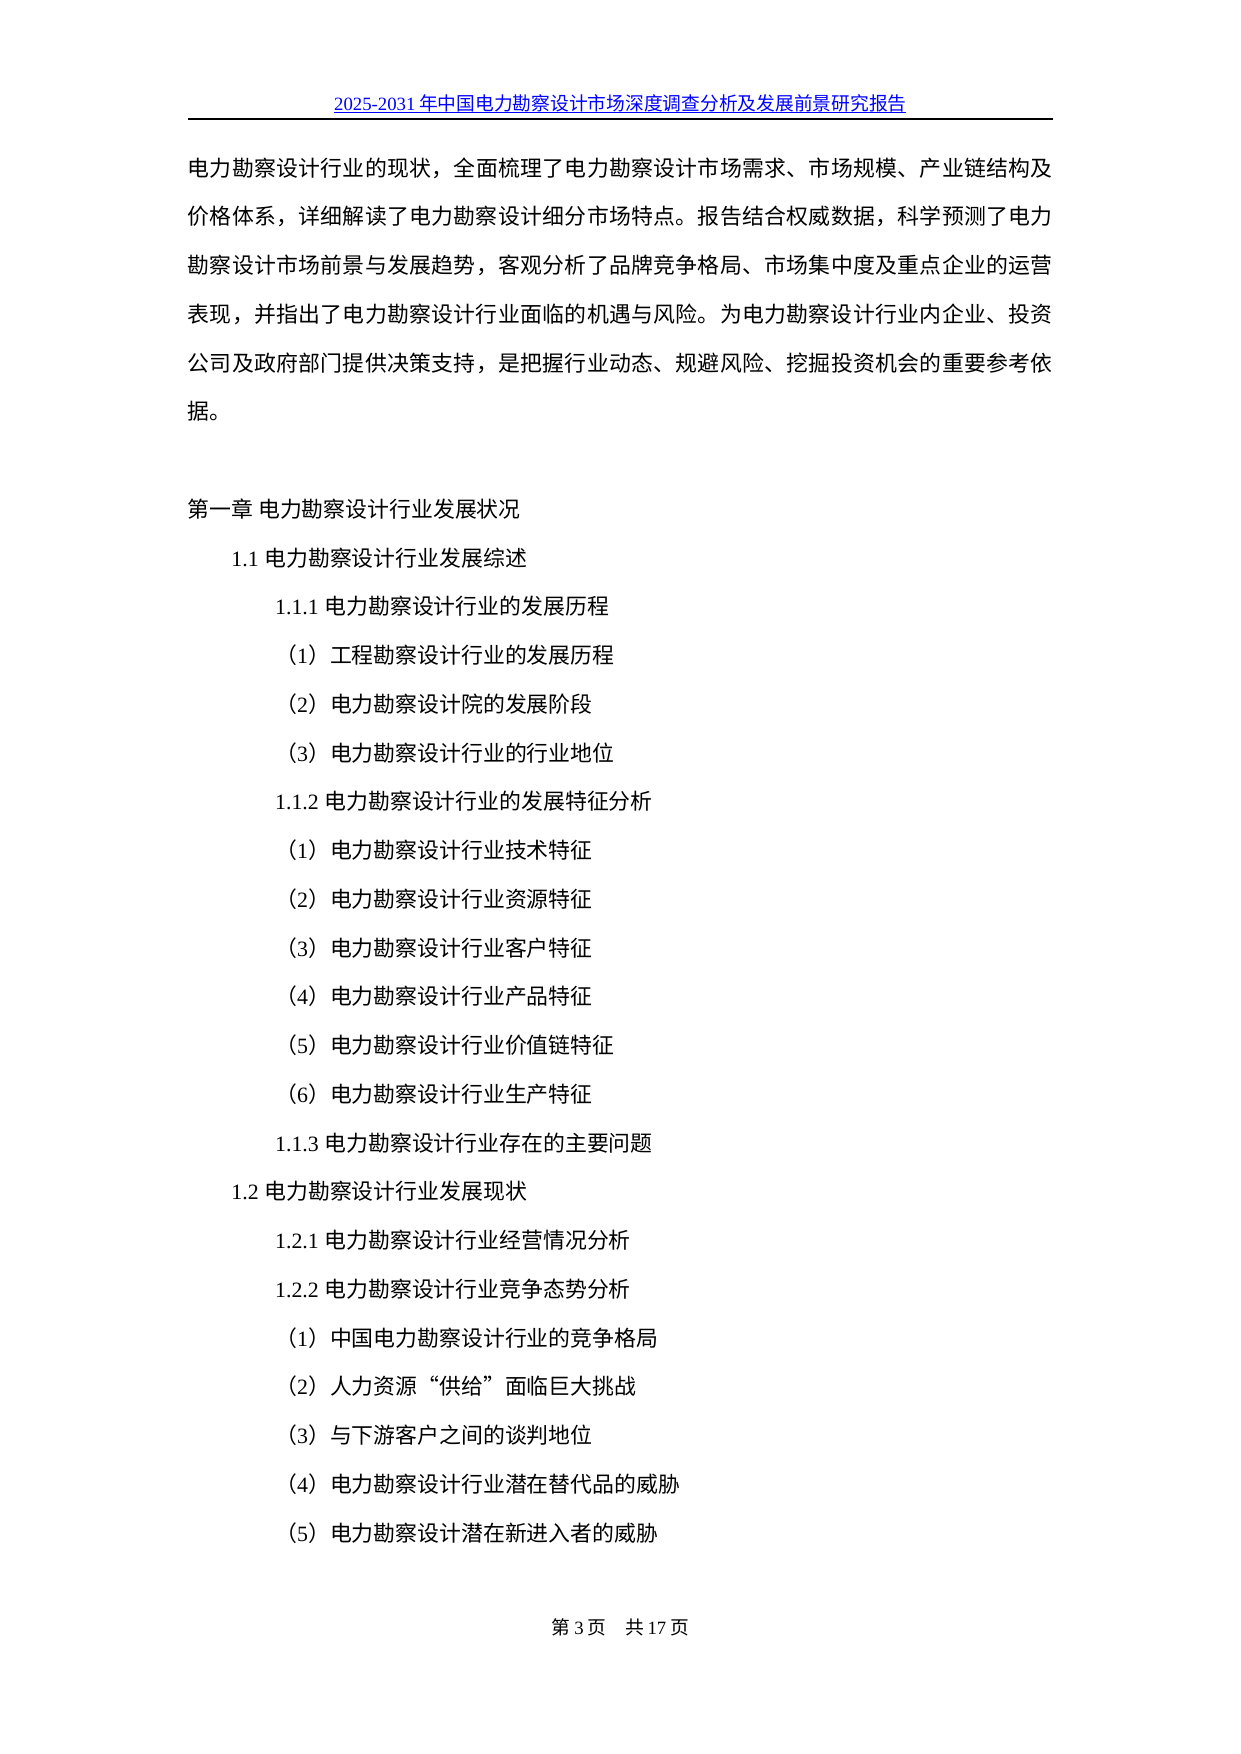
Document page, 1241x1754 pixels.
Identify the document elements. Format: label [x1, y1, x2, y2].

text [187, 150, 1053, 1548]
